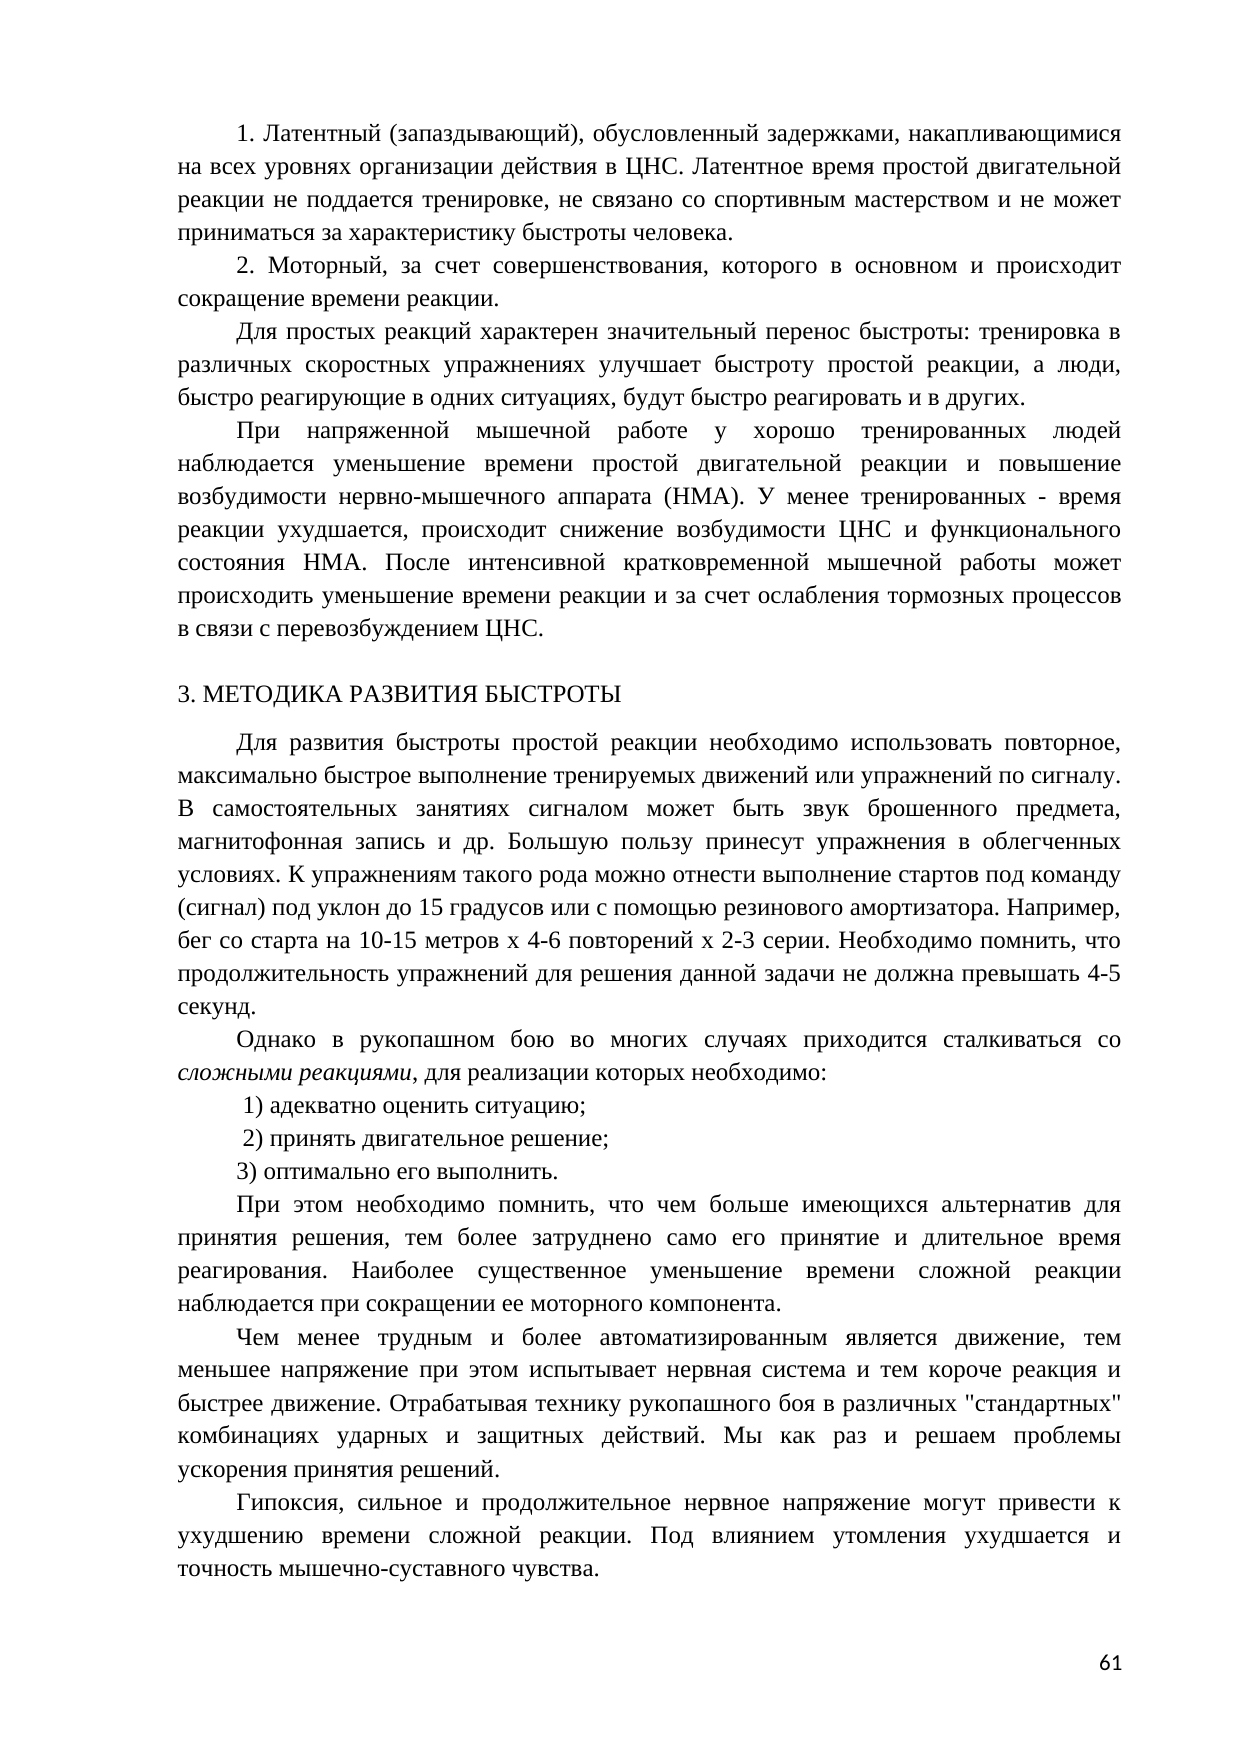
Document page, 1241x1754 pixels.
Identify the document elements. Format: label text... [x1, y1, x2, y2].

text 2) принять двигательное решение; [177, 1123, 1122, 1152]
text Однако в рукопашном бою во многих случаях приходится сталкиваться со сложными реакциями, для реализации которых необходимо: [177, 1024, 1122, 1086]
text 3) оптимально его выполнить. [177, 1156, 1122, 1185]
text При напряженной мышечной работе у хорошо тренированных людей наблюдается уменьшение времени простой двигательной реакции и повышение возбудимости нервно-мышечного аппарата (НМА). У менее тренированных - время реакции ухудшается, происходит снижение возбудимости ЦНС и функционального состояния НМА. После интенсивной кратковременной мышечной работы может происходить уменьшение времени реакции и за счет ослабления тормозных процессов в связи с перевозбуждением ЦНС. [177, 415, 1122, 642]
text Для развития быстроты простой реакции необходимо использовать повторное, максимально быстрое выполнение тренируемых движений или упражнений по сигналу. В самостоятельных занятиях сигналом может быть звук брошенного предмета, магнитофонная запись и др. Большую пользу принесут упражнения в облегченных условиях. К упражнениям такого рода можно отнести выполнение стартов под команду (сигнал) под уклон до 15 градусов или с помощью резинового амортизатора. Например, бег со старта на 10- х 4-6 повторений х 2-3 серии. Необходимо помнить, что продолжительность упражнений для решения данной задачи не должна превышать 4-5 секунд. [177, 727, 1122, 1020]
text Для простых реакций характерен значительный перенос быстроты: тренировка в различных скоростных упражнениях улучшает быстроту простой реакции, а люди, быстро реагирующие в одних ситуациях, будут быстро реагировать и в других. [177, 316, 1122, 411]
text 2. Моторный, за счет совершенствования, которого в основном и происходит сокращение времени реакции. [177, 250, 1122, 312]
text Чем менее трудным и более автоматизированным является движение, тем меньшее напряжение при этом испытывает нервная система и тем короче реакция и быстрее движение. Отрабатывая технику рукопашного боя в различных "стандартных" комбинациях ударных и защитных действий. Мы как раз и решаем проблемы ускорения принятия решений. [177, 1322, 1122, 1482]
text 1) адекватно оценить ситуацию; [177, 1090, 1122, 1119]
text 3. МЕТОДИКА РАЗВИТИЯ БЫСТРОТЫ [177, 679, 1122, 708]
text При этом необходимо помнить, что чем больше имеющихся альтернатив для принятия решения, тем более затруднено само его принятие и длительное время реагирования. Наиболее существенное уменьшение времени сложной реакции наблюдается при сокращении ее моторного компонента. [177, 1189, 1122, 1317]
text 1. Латентный (запаздывающий), обусловленный задержками, накапливающимися на всех уровнях организации действия в ЦНС. Латентное время простой двигательной реакции не поддается тренировке, не связано со спортивным мастерством и не может приниматься за характеристику быстроты человека. [177, 118, 1122, 246]
text Гипоксия, сильное и продолжительное нервное напряжение могут привести к ухудшению времени сложной реакции. Под влиянием утомления ухудшается и точность мышечно-суставного чувства. [177, 1487, 1122, 1581]
